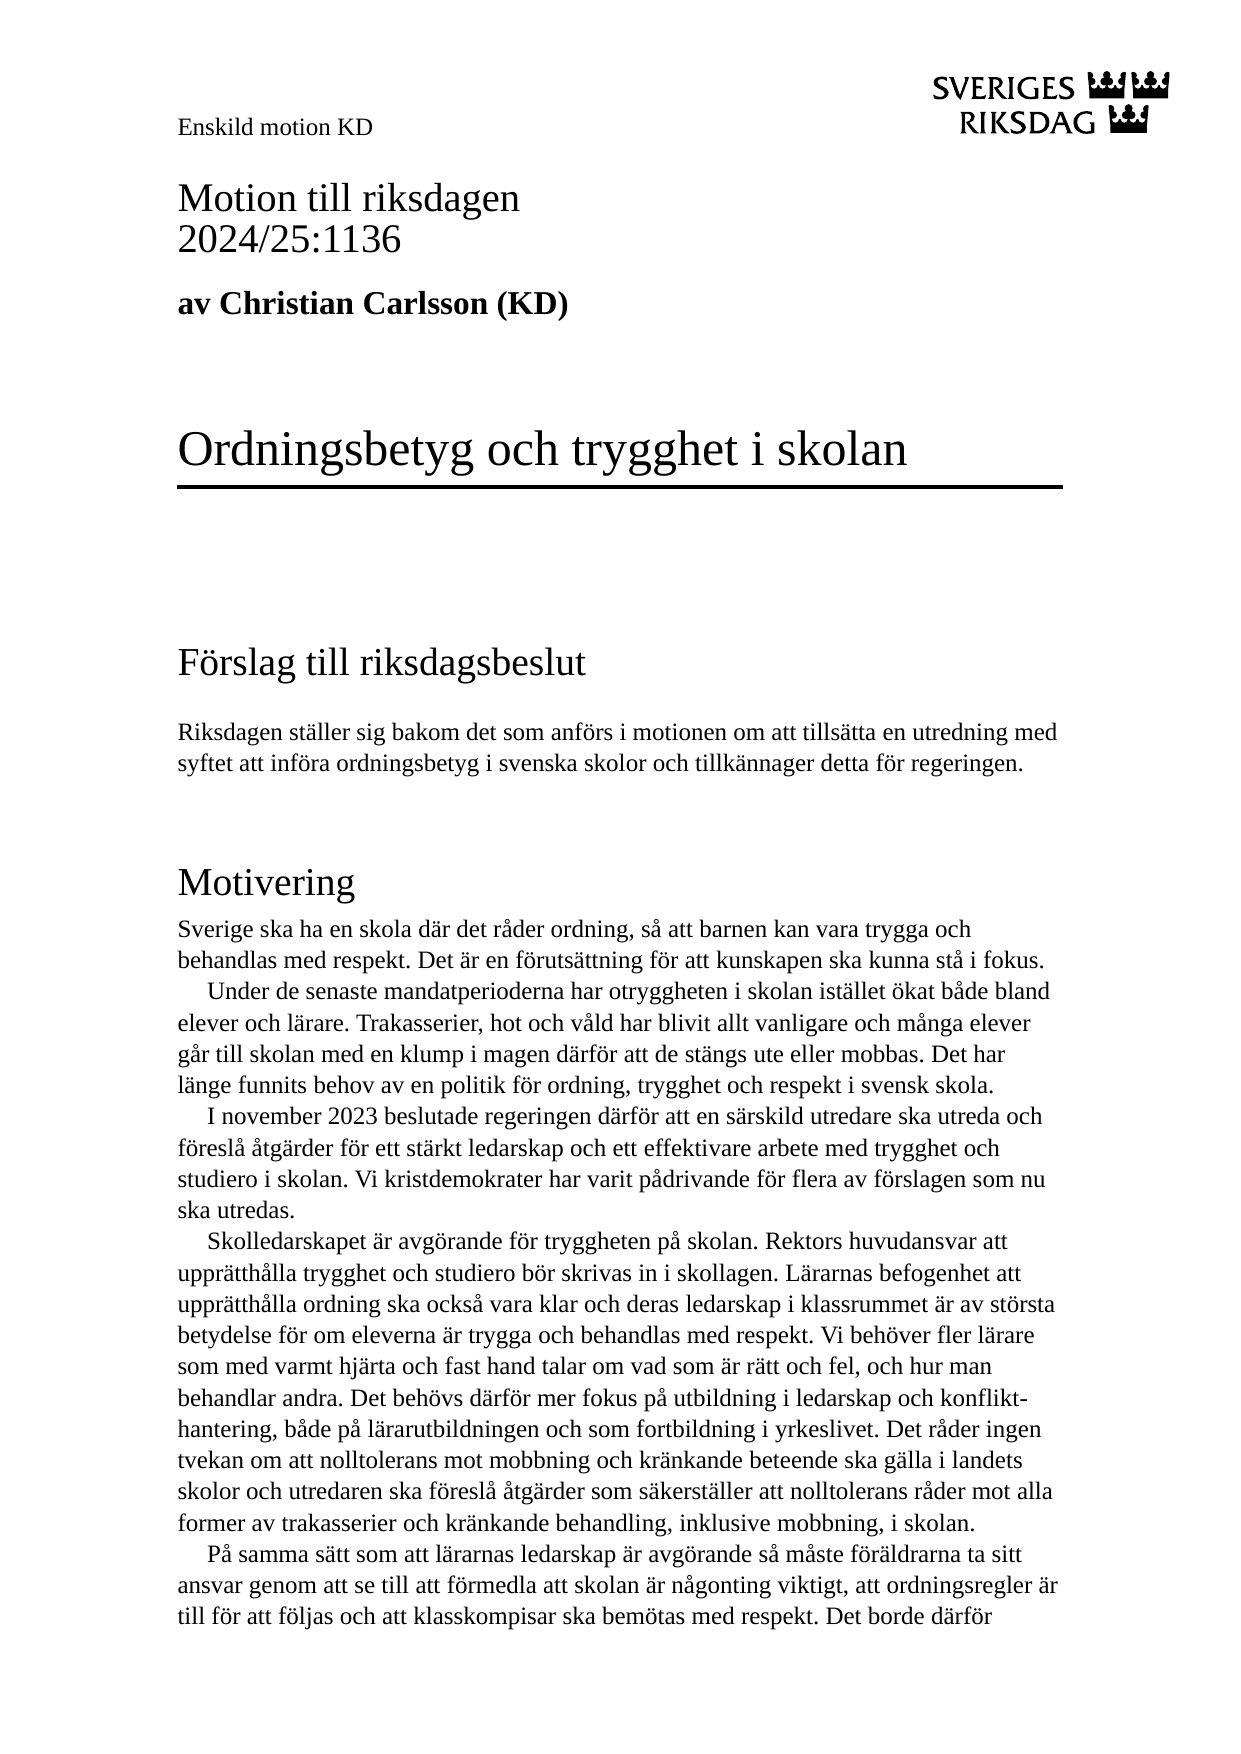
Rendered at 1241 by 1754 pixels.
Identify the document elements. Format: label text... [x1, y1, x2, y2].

text I november 2023 beslutade regeringen därför att en särskild utredare ska utreda och föreslå åtgärder för ett stärkt ledarskap och ett effektivare arbete med trygghet och studiero i skolan. Vi kristdemokrater har varit pådrivande för flera av förslagen som nu ska utredas. [177, 1099, 1063, 1224]
text Sverige ska ha en skola där det råder ordning, så att barnen kan vara trygga och behandlas med respekt. Det är en förutsättning för att kunskapen ska kunna stå i fokus. [177, 911, 1063, 974]
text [177, 1536, 1063, 1630]
text Under de senaste mandatperioderna har otryggheten i skolan istället ökat både bland elever och lärare. Trakasserier, hot och våld har blivit allt vanligare och många elever går till skolan med en klump i magen därför att de stängs ute eller mobbas. Det har länge funnits behov av en politik för ordning, trygghet och respekt i svensk skola. [177, 974, 1063, 1099]
text Skolledarskapet är avgörande för tryggheten på skolan. Rektors huvudansvar att upprätthålla trygghet och studiero bör skrivas in i skollagen. Lärarnas befogenhet att upprätthålla ordning ska också vara klar och deras ledarskap i klassrummet är av största betydelse för om eleverna är trygga och behandlas med respekt. Vi behöver fler lärare som med varmt hjärta och fast hand talar om vad som är rätt och fel, och hur man behandlar andra. Det behövs därför mer fokus på utbildning i ledarskap och konflikthantering, både på lärarutbildningen och som fortbildning i yrkeslivet. Det råder ingen tvekan om att nolltolerans mot mobbning och kränkande beteende ska gälla i landets skolor och utredaren ska föreslå åtgärder som säkerställer att nolltolerans råder mot alla former av trakasserier och kränkande behandling, inklusive mobbning, i skolan. [177, 1224, 1063, 1536]
